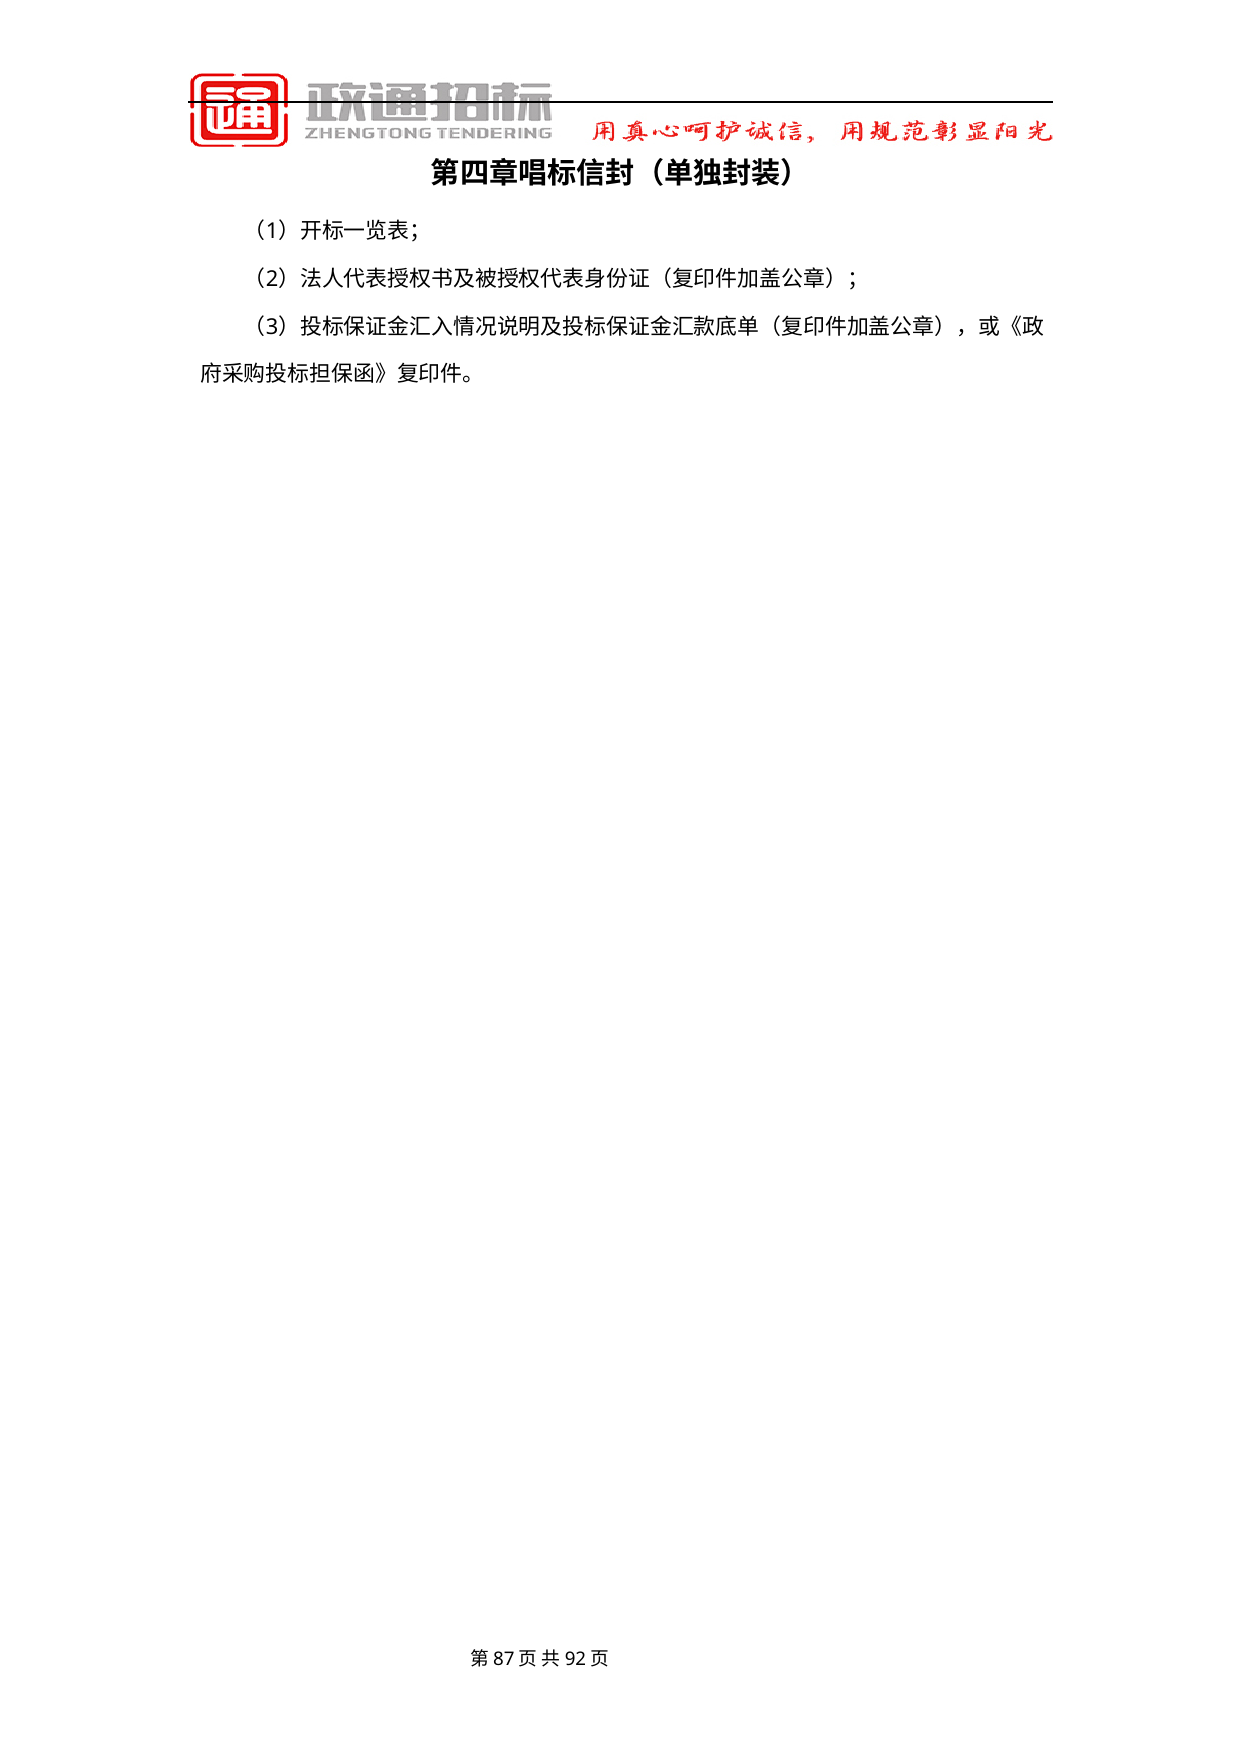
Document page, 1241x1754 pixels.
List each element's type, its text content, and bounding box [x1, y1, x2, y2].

picture [188, 73, 1053, 101]
text （2）法人代表授权书及被授权代表身份证（复印件加盖公章）； [200, 261, 1053, 293]
text （1）开标一览表； [200, 213, 1053, 245]
subtitle 第四章唱标信封（单独封装） [187, 150, 1053, 192]
picture [188, 103, 1053, 147]
text （3）投标保证金汇入情况说明及投标保证金汇款底单（复印件加盖公章），或《政府采购投标担保函》复印件。 [200, 309, 1053, 388]
